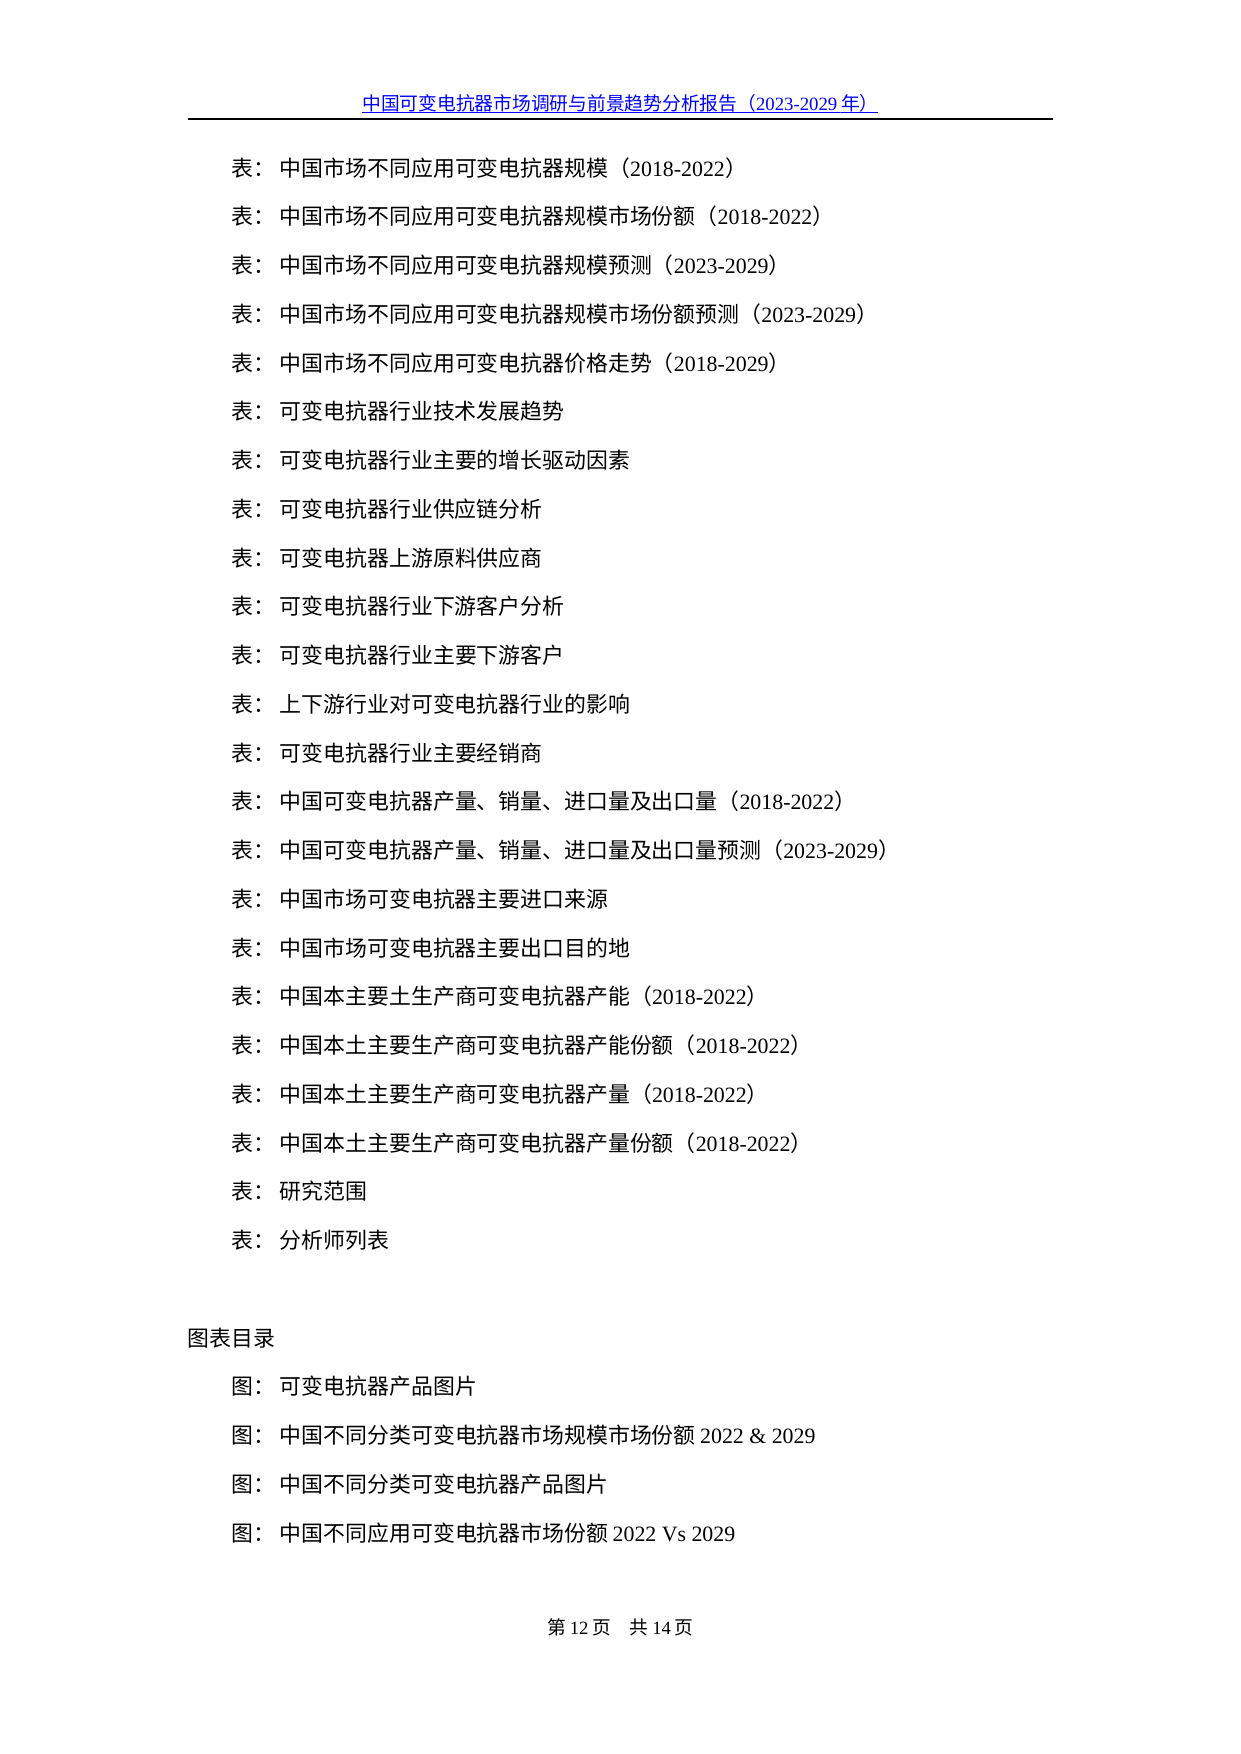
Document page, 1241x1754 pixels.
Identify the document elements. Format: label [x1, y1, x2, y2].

text [187, 150, 1053, 1548]
